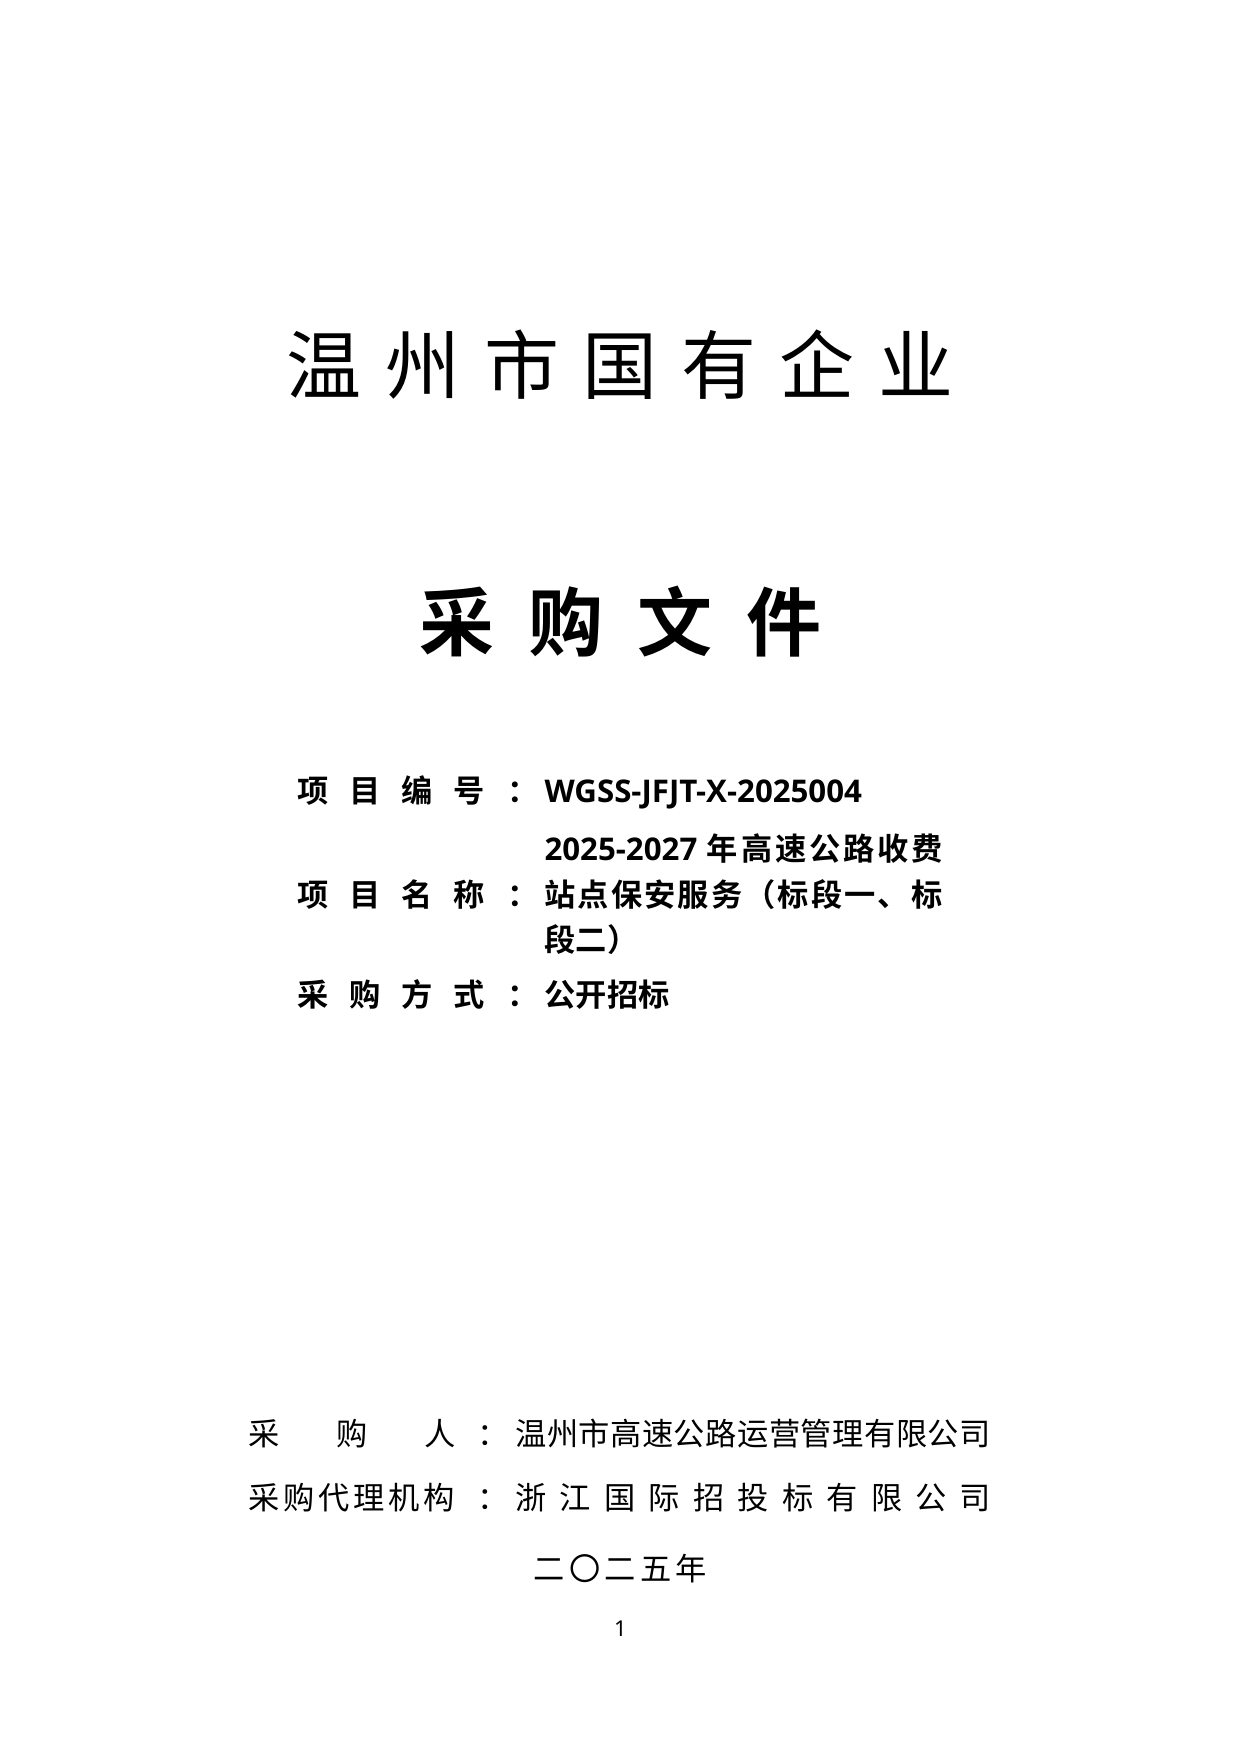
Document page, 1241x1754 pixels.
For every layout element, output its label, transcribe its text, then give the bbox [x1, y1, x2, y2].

text 采 购 文 件 [153, 563, 1087, 672]
table_header ： [466, 1400, 504, 1464]
table_cell ： [496, 824, 533, 961]
table_cell 浙江国际招投标有限公司 [504, 1464, 1003, 1528]
table_header WGSS-JFJT-X-2025004 [533, 755, 954, 823]
table_header 项目编号 [286, 755, 496, 823]
table_header ： [496, 755, 533, 823]
table_cell ： [466, 1464, 504, 1528]
table_cell 2025-2027年高速公路收费站点保安服务（标段一、标段二） [533, 824, 954, 961]
table_cell 项目名称 [286, 824, 496, 961]
table_header 采购人 [238, 1400, 466, 1464]
text 温州市国有企业 [153, 307, 1087, 415]
table_header 温州市高速公路运营管理有限公司 [504, 1400, 1003, 1464]
table_cell ： [496, 961, 533, 1025]
table_cell 采购方式 [286, 961, 496, 1025]
table_cell 公开招标 [533, 961, 954, 1025]
text 二〇二五年 [153, 1544, 1087, 1589]
table_cell 采购代理机构 [238, 1464, 466, 1528]
